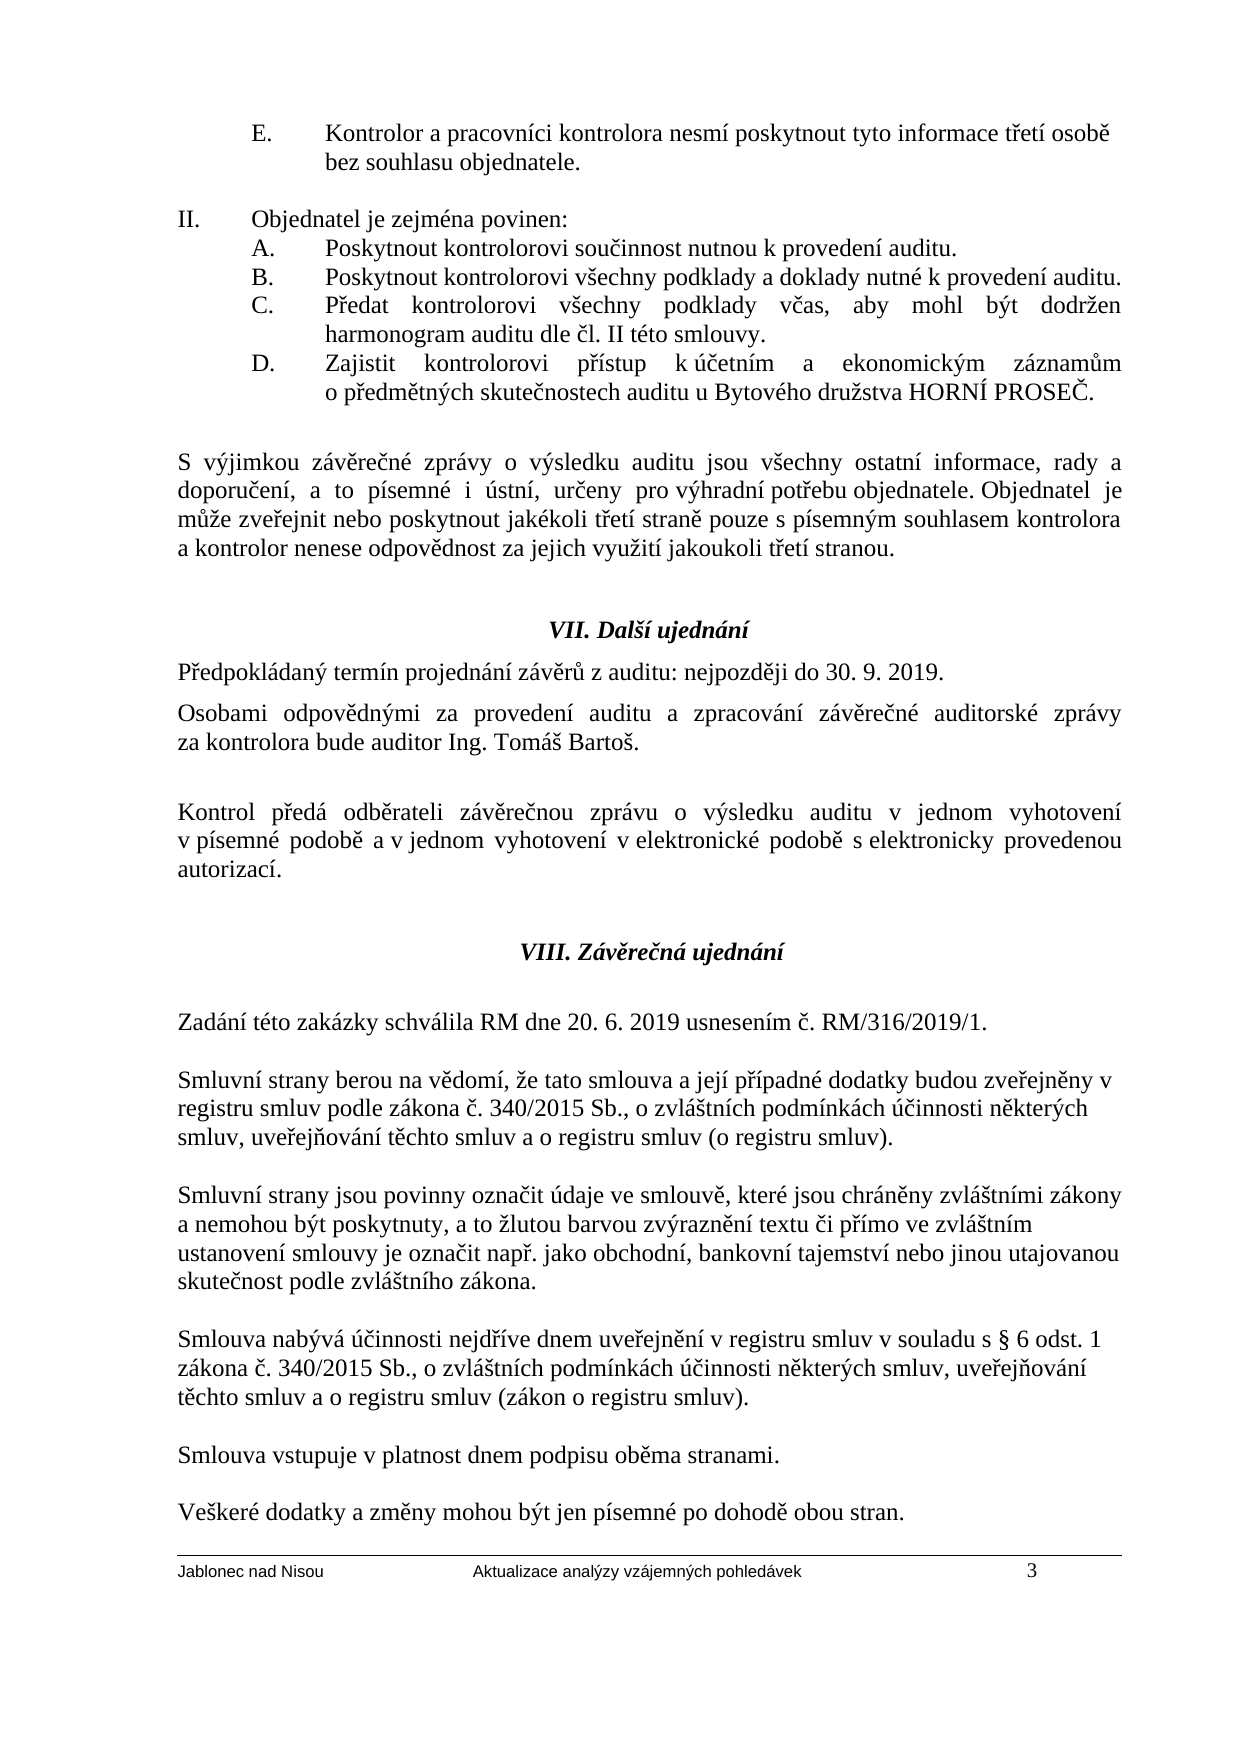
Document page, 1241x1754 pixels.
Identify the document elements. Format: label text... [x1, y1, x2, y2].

text Veškeré dodatky a změny mohou být jen písemné po dohodě obou stran. [177, 1497, 1122, 1526]
list Objednatel je zejména povinen: [177, 204, 1122, 233]
list Poskytnout kontrolorovi všechny podklady a doklady nutné k provedení auditu. [251, 262, 1122, 291]
text Smlouva nabývá účinnosti nejdříve dnem uveřejnění v registru smluv v souladu s § 6 odst. 1 zákona č. 340/2015 Sb., o zvláštních podmínkách účinnosti některých smluv, uveřejňování těchto smluv a o registru smluv (zákon o registru smluv). [177, 1324, 1122, 1411]
text Smlouva vstupuje v platnost dnem podpisu oběma stranami. [177, 1440, 1122, 1468]
text Smluvní strany jsou povinny označit údaje ve smlouvě, které jsou chráněny zvláštními zákony a nemohou být poskytnuty, a to žlutou barvou zvýraznění textu či přímo ve zvláštním ustanovení smlouvy je označit např. jako obchodní, bankovní tajemství nebo jinou utajovanou skutečnost podle zvláštního zákona. [177, 1180, 1122, 1295]
text Smluvní strany berou na vědomí, že tato smlouva a její případné dodatky budou zveřejněny v registru smluv podle zákona č. 340/2015 Sb., o zvláštních podmínkách účinnosti některých smluv, uveřejňování těchto smluv a o registru smluv (o registru smluv). [177, 1065, 1122, 1151]
list Zajistit kontrolorovi přístup k účetním a ekonomickým záznamům o předmětných skutečnostech auditu u Bytového družstva HORNÍ PROSEČ. [251, 348, 1122, 406]
text VII. Další ujednání [177, 616, 1122, 644]
list Kontrolor a pracovníci kontrolora nesmí poskytnout tyto informace třetí osobě bez souhlasu objednatele. [251, 118, 1122, 176]
list Předat kontrolorovi všechny podklady včas, aby mohl být dodržen harmonogram auditu dle čl. II této smlouvy. [251, 291, 1122, 348]
text Osobami odpovědnými za provedení auditu a zpracování závěrečné auditorské zprávy za kontrolora bude auditor Ing. Tomáš Bartoš. [177, 698, 1122, 756]
text Předpokládaný termín projednání závěrů z auditu: nejpozději do 30. 9. 2019. [177, 657, 1122, 686]
text VIII. Závěrečná ujednání [177, 937, 1122, 966]
text Zadání této zakázky schválila RM dne 20. 6. 2019 usnesením č. RM/316/2019/1. [177, 1007, 1122, 1036]
list Poskytnout kontrolorovi součinnost nutnou k provedení auditu. [251, 233, 1122, 262]
text Kontrol předá odběrateli závěrečnou zprávu o výsledku auditu v jednom vyhotovení v písemné podobě a v jednom vyhotovení v elektronické podobě s elektronicky provedenou autorizací. [177, 797, 1122, 883]
text S výjimkou závěrečné zprávy o výsledku auditu jsou všechny ostatní informace, rady a doporučení, a to písemné i ústní, určeny pro výhradní potřebu objednatele. Objednatel je může zveřejnit nebo poskytnout jakékoli třetí straně pouze s písemným souhlasem kontrolora a kontrolor nenese odpovědnost za jejich využití jakoukoli třetí stranou. [177, 447, 1122, 562]
